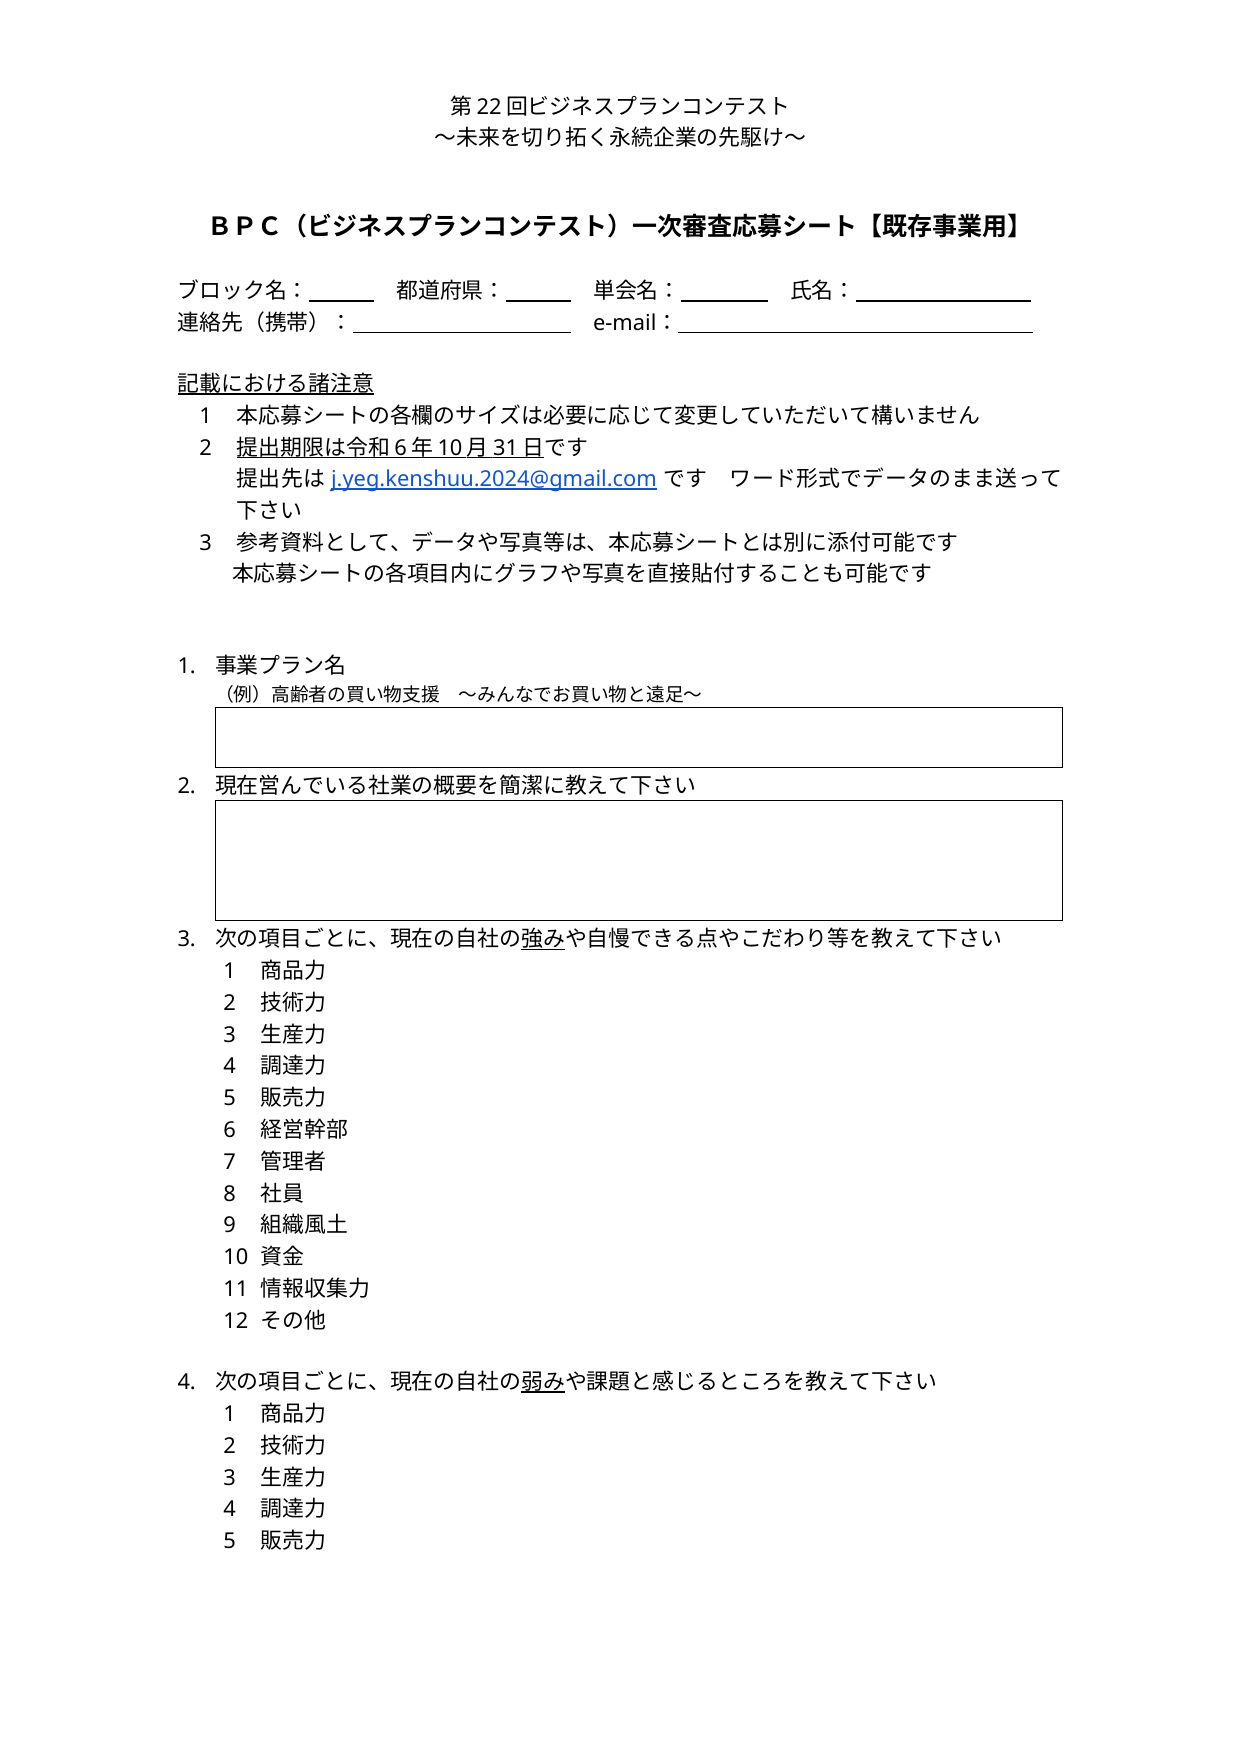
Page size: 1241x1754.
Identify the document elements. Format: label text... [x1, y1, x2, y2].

list 提出期限は令和6年10月31日です [199, 429, 1063, 461]
list 調達力 [223, 1048, 1063, 1080]
list 現在営んでいる社業の概要を簡潔に教えて下さい [177, 768, 1063, 800]
list 情報収集力 [223, 1271, 1063, 1303]
list 生産力 [223, 1459, 1063, 1491]
list 生産力 [223, 1017, 1063, 1048]
list 社員 [223, 1176, 1063, 1207]
list 参考資料として、データや写真等は、本応募シートとは別に添付可能です [199, 525, 1063, 556]
text （例）高齢者の買い物支援 ～みんなでお買い物と遠足～ [215, 679, 1063, 707]
table_header [216, 708, 1062, 767]
list 商品力 [223, 953, 1063, 985]
list 管理者 [223, 1144, 1063, 1176]
list 資金 [223, 1239, 1063, 1271]
list 経営幹部 [223, 1112, 1063, 1144]
text 提出先は j.yeg.kenshuu.2024@gmail.com です ワード形式でデータのまま送って下さい [237, 461, 1063, 525]
list 販売力 [223, 1523, 1063, 1555]
list 技術力 [223, 1428, 1063, 1459]
table_header [216, 801, 1062, 920]
list 技術力 [223, 985, 1063, 1017]
list 本応募シートの各欄のサイズは必要に応じて変更していただいて構いません [199, 398, 1063, 429]
list その他 [223, 1303, 1063, 1334]
subtitle ＢＰＣ（ビジネスプランコンテスト）一次審査応募シート【既存事業用】 [177, 207, 1063, 243]
list 組織風土 [223, 1207, 1063, 1239]
list 事業プラン名 [177, 648, 1063, 679]
list 調達力 [223, 1491, 1063, 1523]
list 次の項目ごとに、現在の自社の強みや自慢できる点やこだわり等を教えて下さい [177, 921, 1063, 953]
text 本応募シートの各項目内にグラフや写真を直接貼付することも可能です [177, 556, 1063, 588]
text ブロック名： 都道府県： 単会名： 氏名： [177, 273, 1063, 304]
list 商品力 [223, 1396, 1063, 1428]
list 次の項目ごとに、現在の自社の弱みや課題と感じるところを教えて下さい [177, 1364, 1063, 1396]
text 連絡先（携帯）： e-mail： [177, 304, 1063, 336]
text 記載における諸注意 [177, 366, 1063, 398]
list 販売力 [223, 1080, 1063, 1112]
